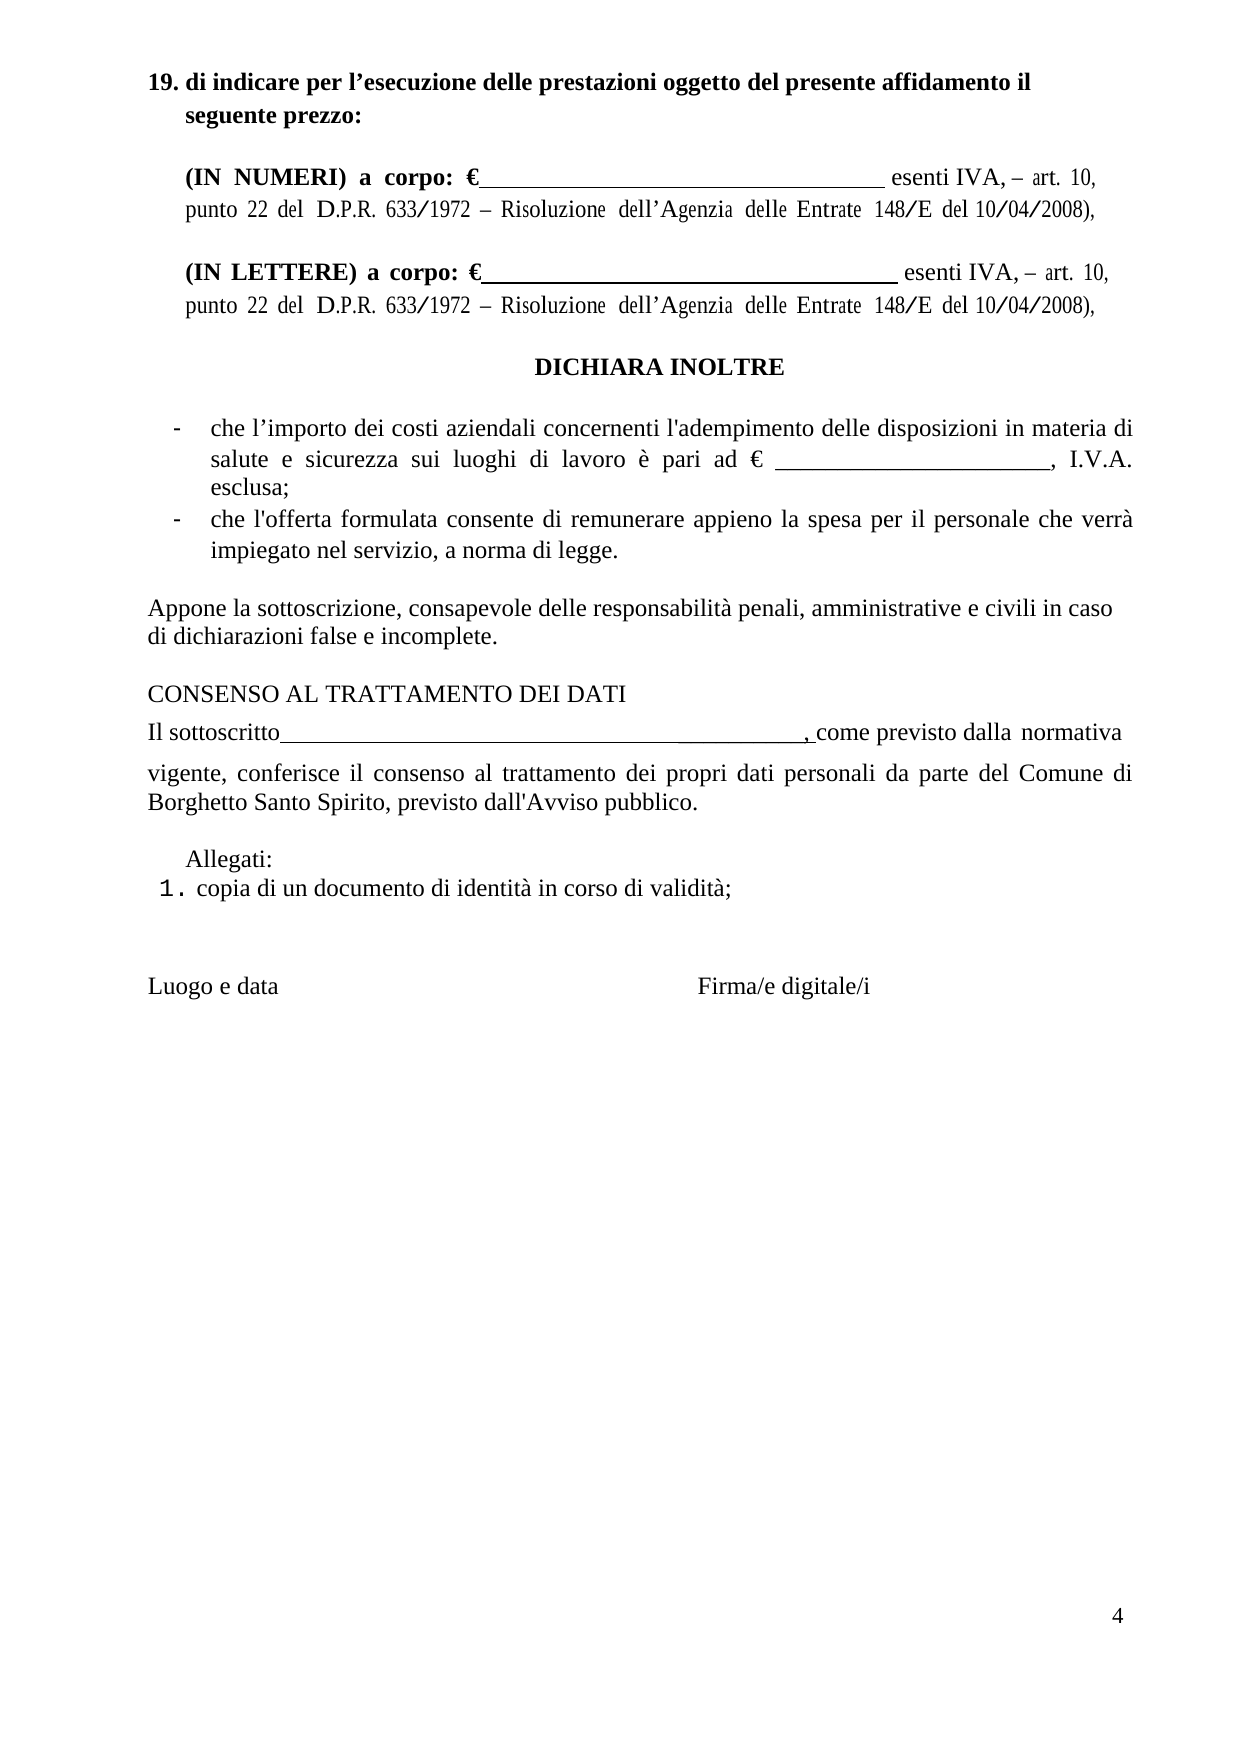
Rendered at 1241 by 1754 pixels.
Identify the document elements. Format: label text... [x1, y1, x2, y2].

text Allegati: [185, 844, 1134, 873]
text CONSENSO AL TRATTAMENTO DEI DATI [147, 679, 1134, 708]
subtitle (IN LETTERE) a corpo: € esenti IVA, – art. 10, punto 22 del D.P.R. 633/1972 – Risoluzione dell’Agenzia delle Entrate 148/E del 10/04/2008), [185, 257, 1122, 319]
list che l'offerta formulata consente di remunerare appieno la spesa per il personale che verrà impiegato nel servizio, a norma di legge. [173, 501, 1134, 564]
text (IN NUMERI) a corpo: € esenti IVA, – art. 10, punto 22 del D.P.R. 633/1972 – Risoluzione dell’Agenzia delle Entrate 148/E del 10/04/2008), [185, 162, 1122, 223]
text Luogo e data Firma/e digitale/i [148, 971, 1134, 999]
text Appone la sottoscrizione, consapevole delle responsabilità penali, amministrative e civili in caso di dichiarazioni false e incomplete. [147, 593, 1124, 650]
text Il sottoscritto __________, come previsto dalla normativa [147, 717, 1134, 746]
list copia di un documento di identità in corso di validità; [159, 873, 1134, 904]
text DICHIARA INOLTRE [185, 352, 1134, 381]
subtitle di indicare per l’esecuzione delle prestazioni oggetto del presente affidamento il seguente prezzo: [148, 67, 1122, 128]
text vigente, conferisce il consenso al trattamento dei propri dati personali da parte del Comune di Borghetto Santo Spirito, previsto dall'Avviso pubblico. [147, 758, 1134, 816]
list che l’importo dei costi aziendali concernenti l'adempimento delle disposizioni in materia di salute e sicurezza sui luoghi di lavoro è pari ad € ______________________, I.V.A. esclusa; [173, 409, 1134, 501]
